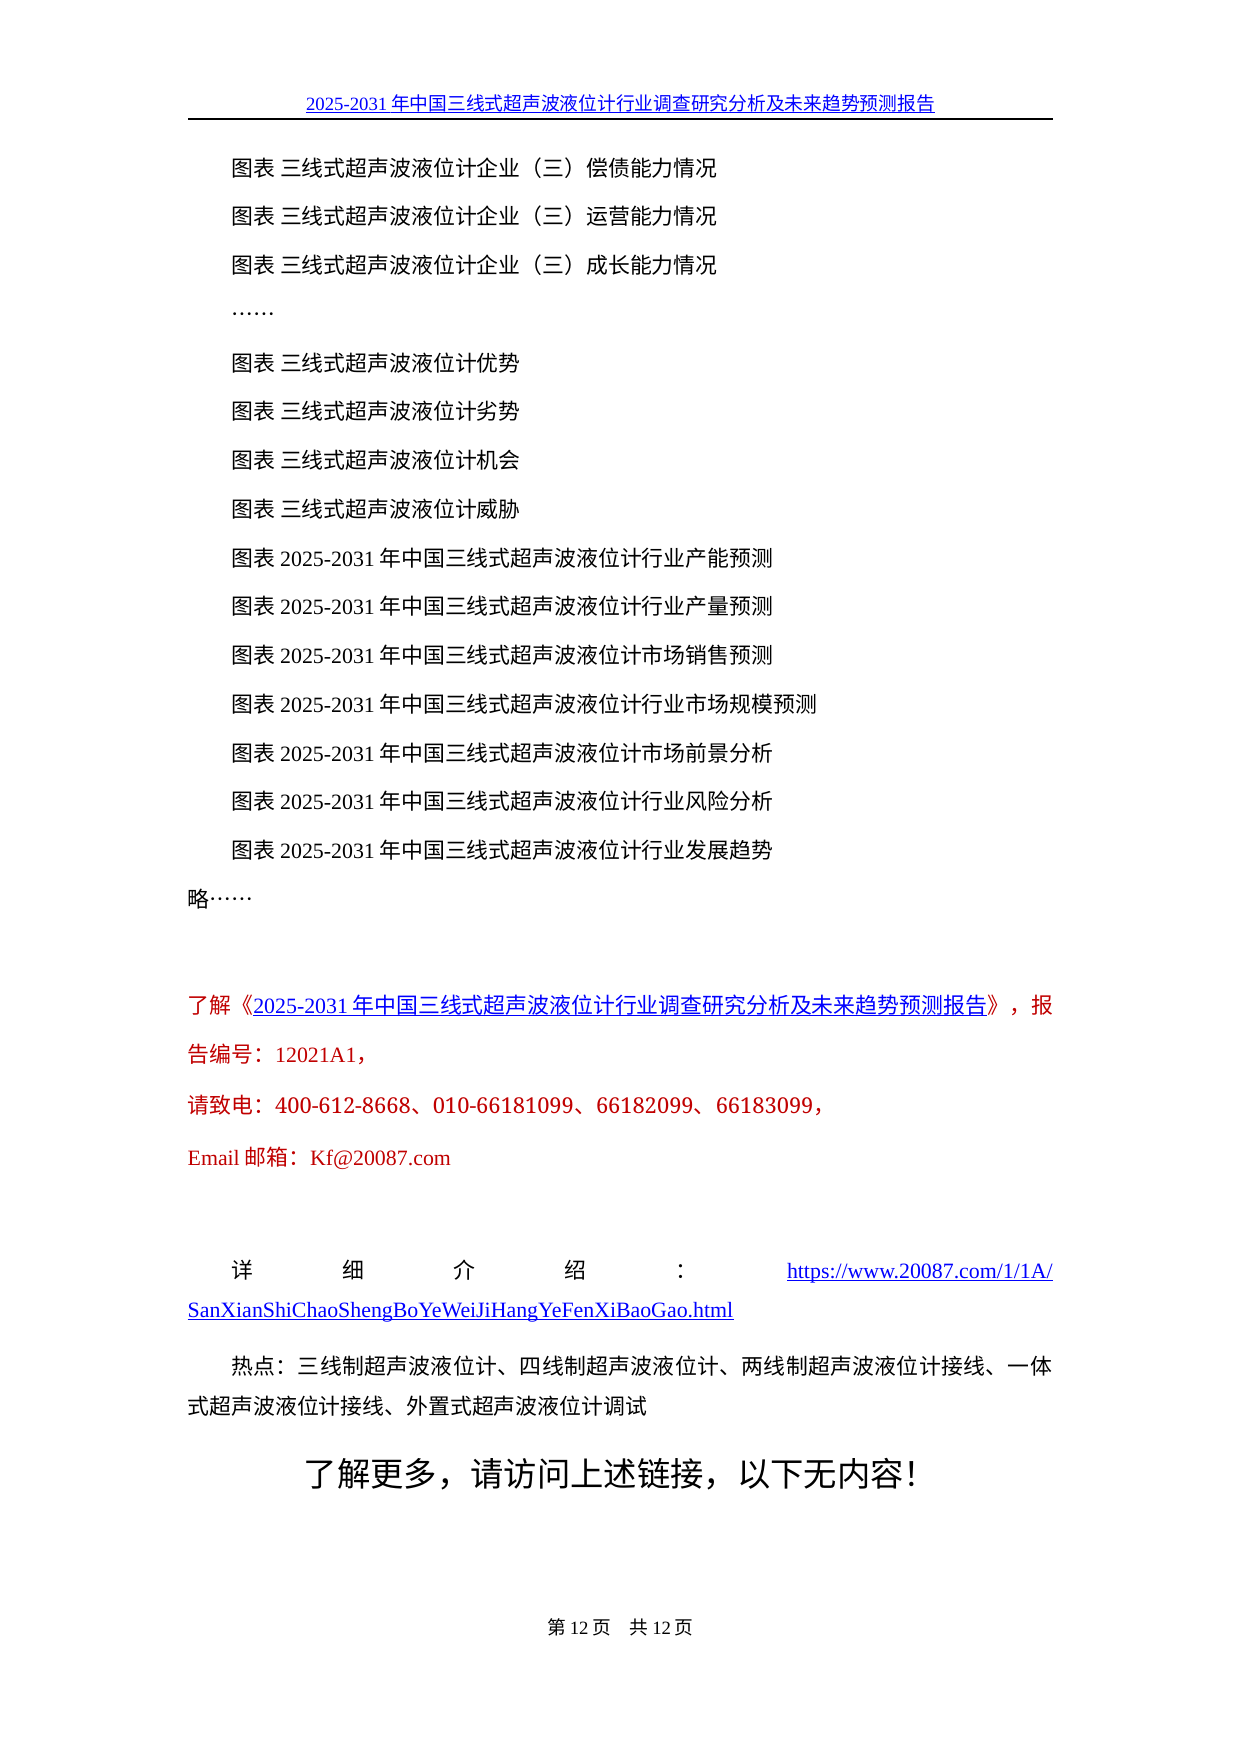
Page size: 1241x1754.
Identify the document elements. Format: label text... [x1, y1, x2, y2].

text 了解《2025-2031年中国三线式超声波液位计行业调查研究分析及未来趋势预测报告》，报告编号：12021A1， [187, 988, 1053, 1069]
text 请致电：400-612-8668、010-66181099、66182099、66183099， [187, 1088, 1053, 1121]
title 了解更多，请访问上述链接，以下无内容！ [187, 1439, 1053, 1504]
text 详细介绍：https://www.20087.com/1/1A/SanXianShiChaoShengBoYeWeiJiHangYeFenXiBaoGao.html [187, 1253, 1053, 1326]
text Email邮箱：Kf@20087.com [187, 1140, 1053, 1172]
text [187, 150, 1053, 914]
text 热点：三线制超声波液位计、四线制超声波液位计、两线制超声波液位计接线、一体式超声波液位计接线、外置式超声波液位计调试 [187, 1348, 1053, 1421]
